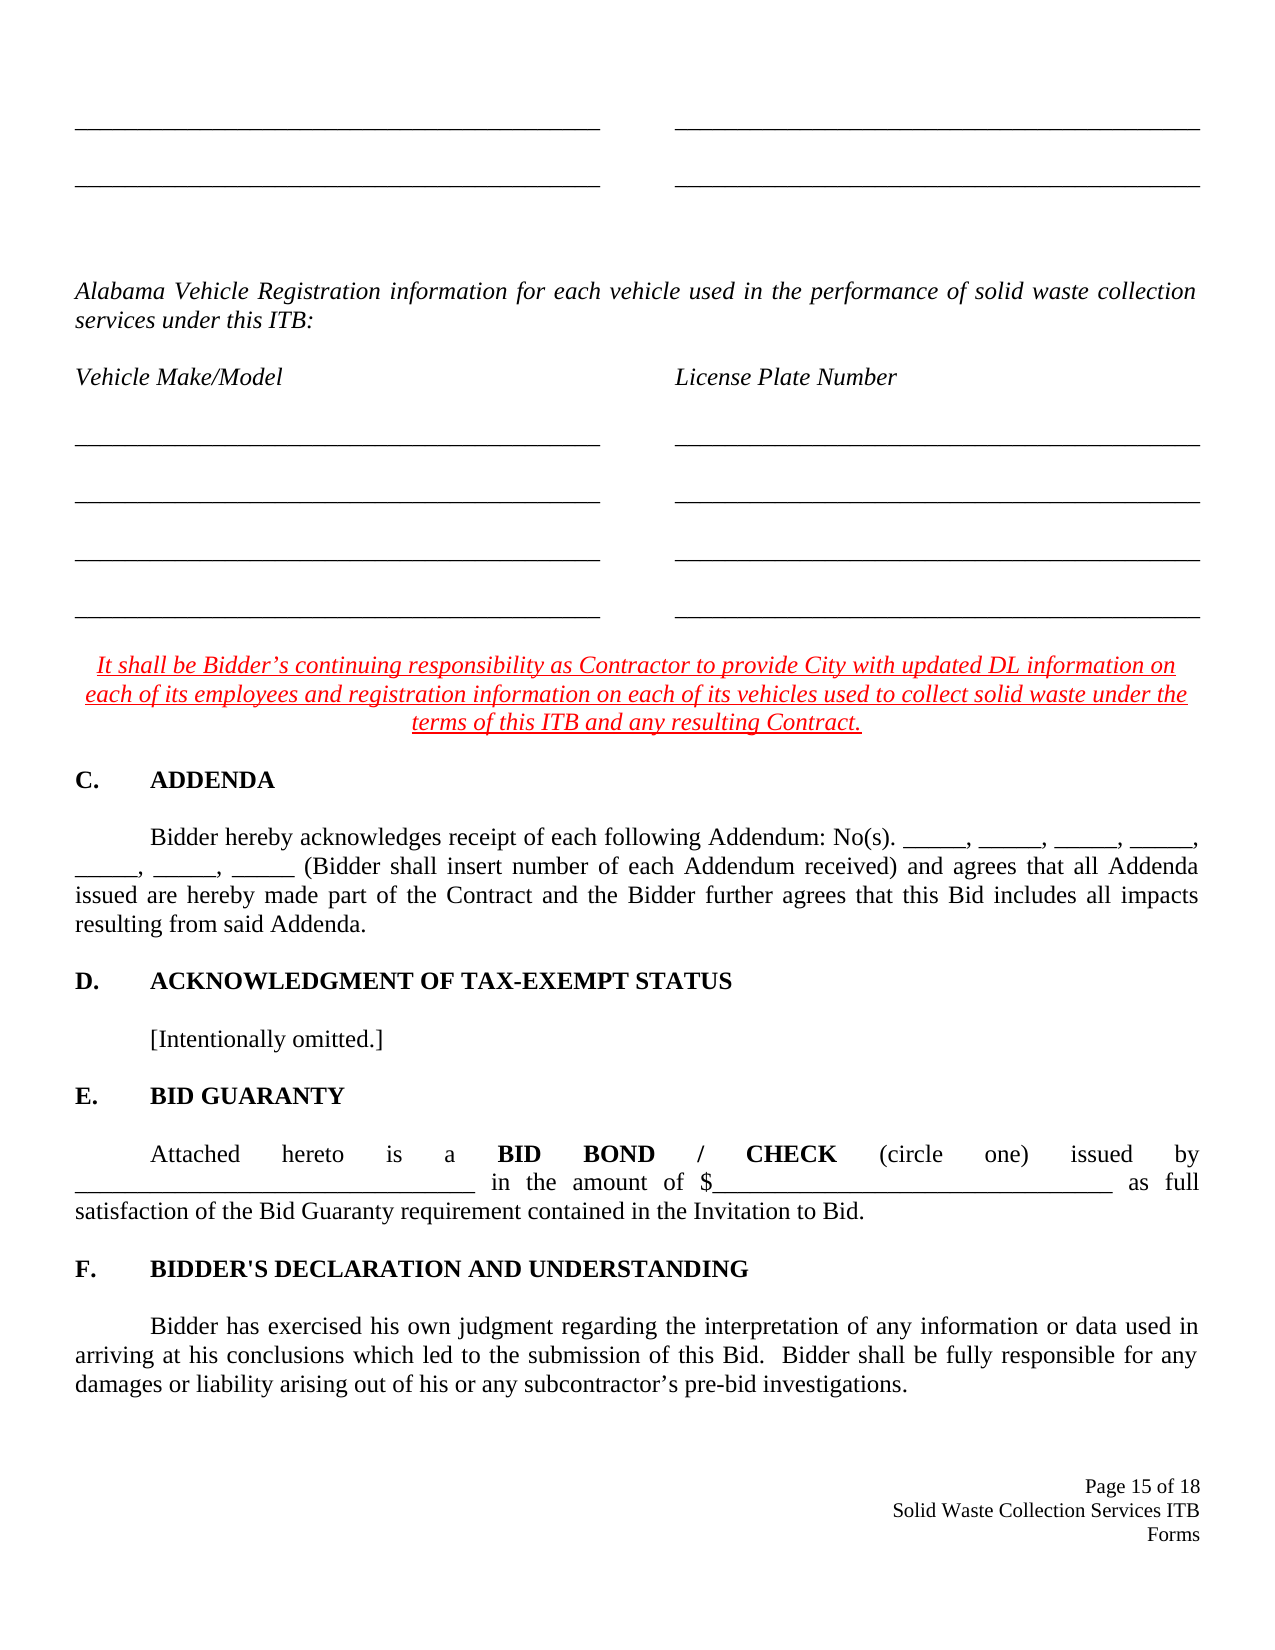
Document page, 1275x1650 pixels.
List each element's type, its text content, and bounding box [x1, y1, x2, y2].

text __________________________________________ __________________________________________ [75, 477, 1200, 506]
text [75, 161, 1200, 190]
text Attached hereto is a BID BOND / CHECK (circle one) issued by ________________________________ in the amount of $________________________________ as full satisfaction of the Bid Guaranty requirement contained in the Invitation to Bid. [75, 1139, 1200, 1225]
text It shall be Bidder’s continuing responsibility as Contractor to provide City with updated DL information on each of its employees and registration information on each of its vehicles used to collect solid waste under the terms of this ITB and any resulting Contract. [75, 650, 1200, 736]
text __________________________________________ __________________________________________ [75, 535, 1200, 564]
text [Intentionally omitted.] [75, 1024, 1200, 1052]
text Bidder has exercised his own judgment regarding the interpretation of any information or data used in arriving at his conclusions which led to the submission of this Bid. Bidder shall be fully responsible for any damages or liability arising out of his or any subcontractor’s pre-bid investigations. [75, 1311, 1200, 1397]
text Bidder hereby acknowledges receipt of each following Addendum: No(s). _____, _____, _____, _____, _____, _____, _____ (Bidder shall insert number of each Addendum received) and agrees that all Addenda issued are hereby made part of the Contract and the Bidder further agrees that this Bid includes all impacts resulting from said Addenda. [75, 822, 1200, 937]
text F. BIDDER'S DECLARATION AND UNDERSTANDING [75, 1254, 1200, 1282]
text D. ACKNOWLEDGMENT OF TAX-EXEMPT STATUS [75, 966, 1200, 995]
text __________________________________________ __________________________________________ [75, 420, 1200, 449]
text E. BID GUARANTY [75, 1081, 1200, 1110]
text Alabama Vehicle Registration information for each vehicle used in the performance of solid waste collection services under this ITB: [75, 276, 1200, 334]
text Vehicle Make/Model License Plate Number [75, 362, 1200, 391]
text __________________________________________ __________________________________________ [75, 592, 1200, 621]
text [75, 104, 1200, 132]
text C. ADDENDA [75, 765, 1200, 794]
